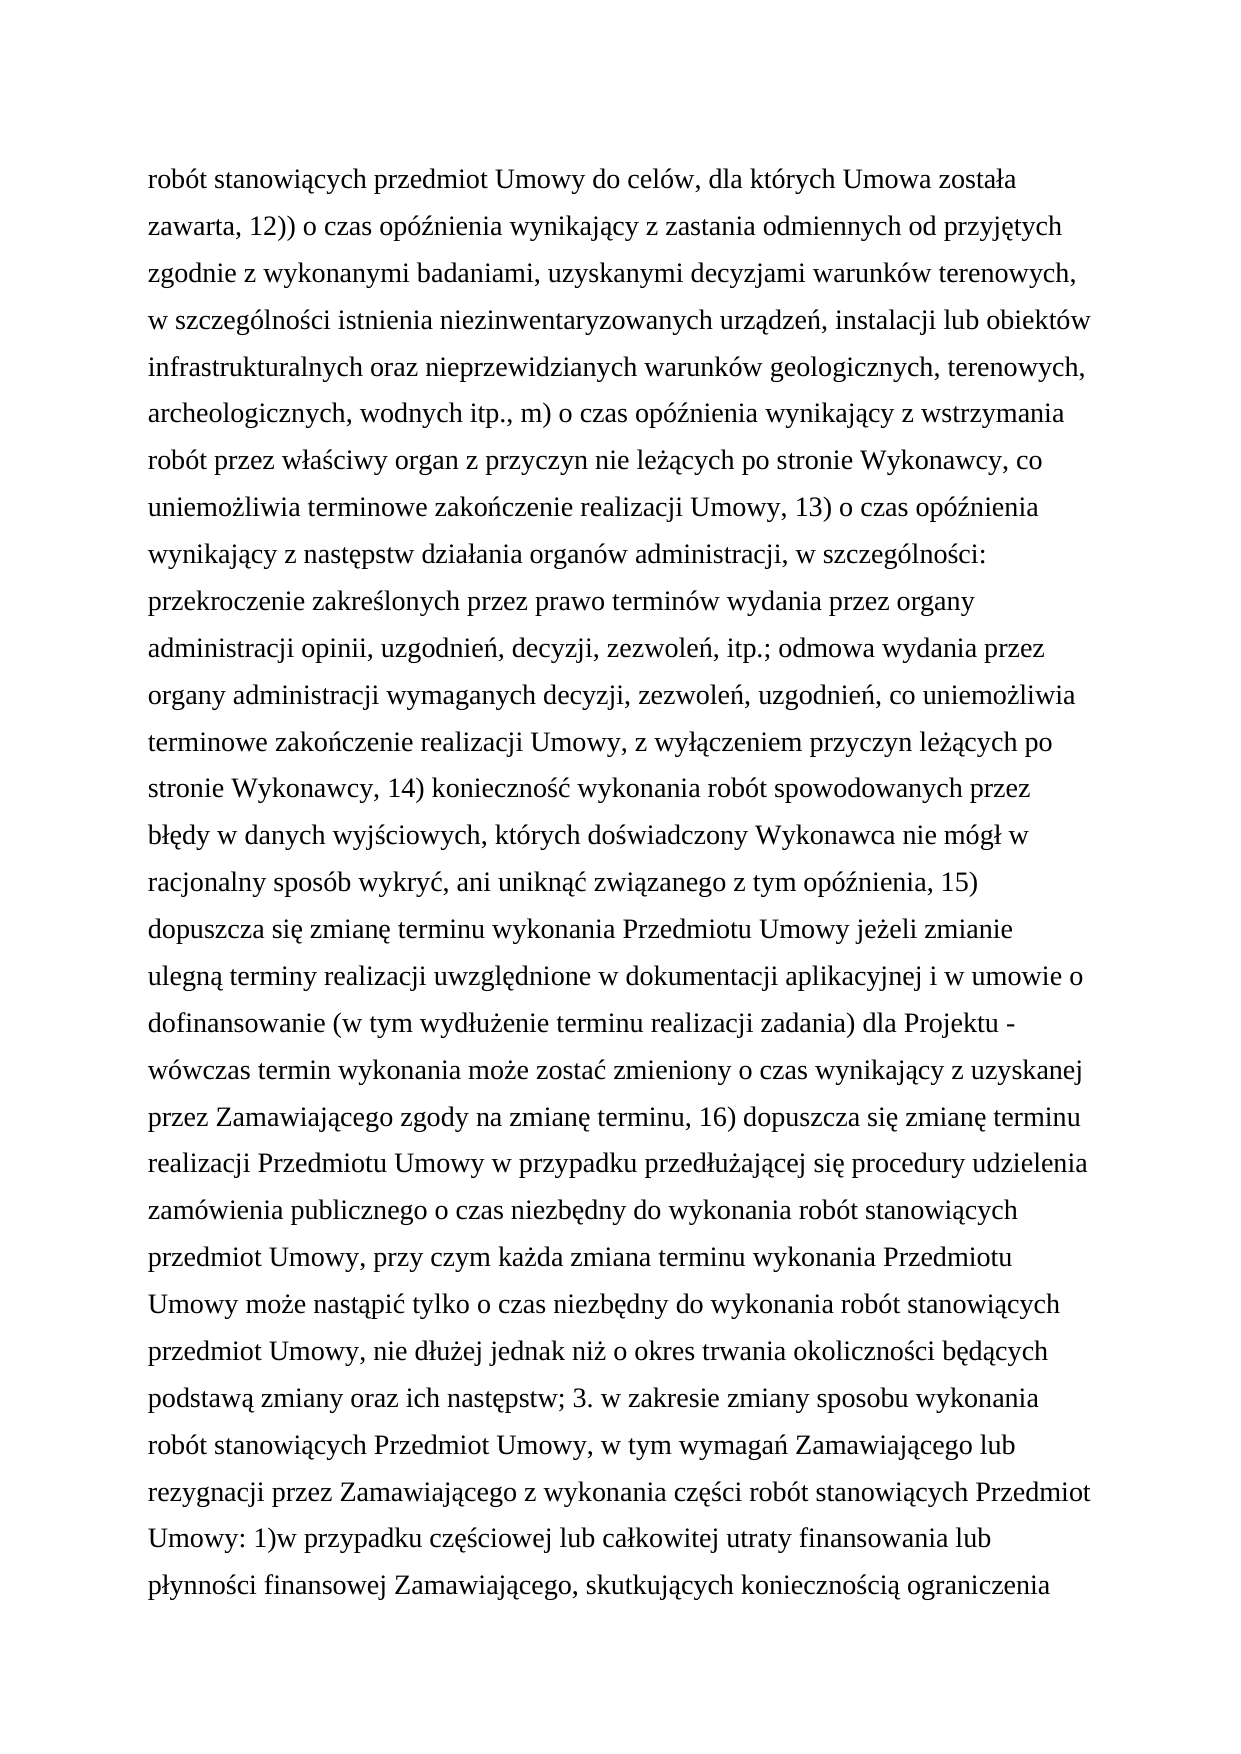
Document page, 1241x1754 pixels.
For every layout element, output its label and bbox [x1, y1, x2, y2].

text [148, 148, 1093, 1601]
